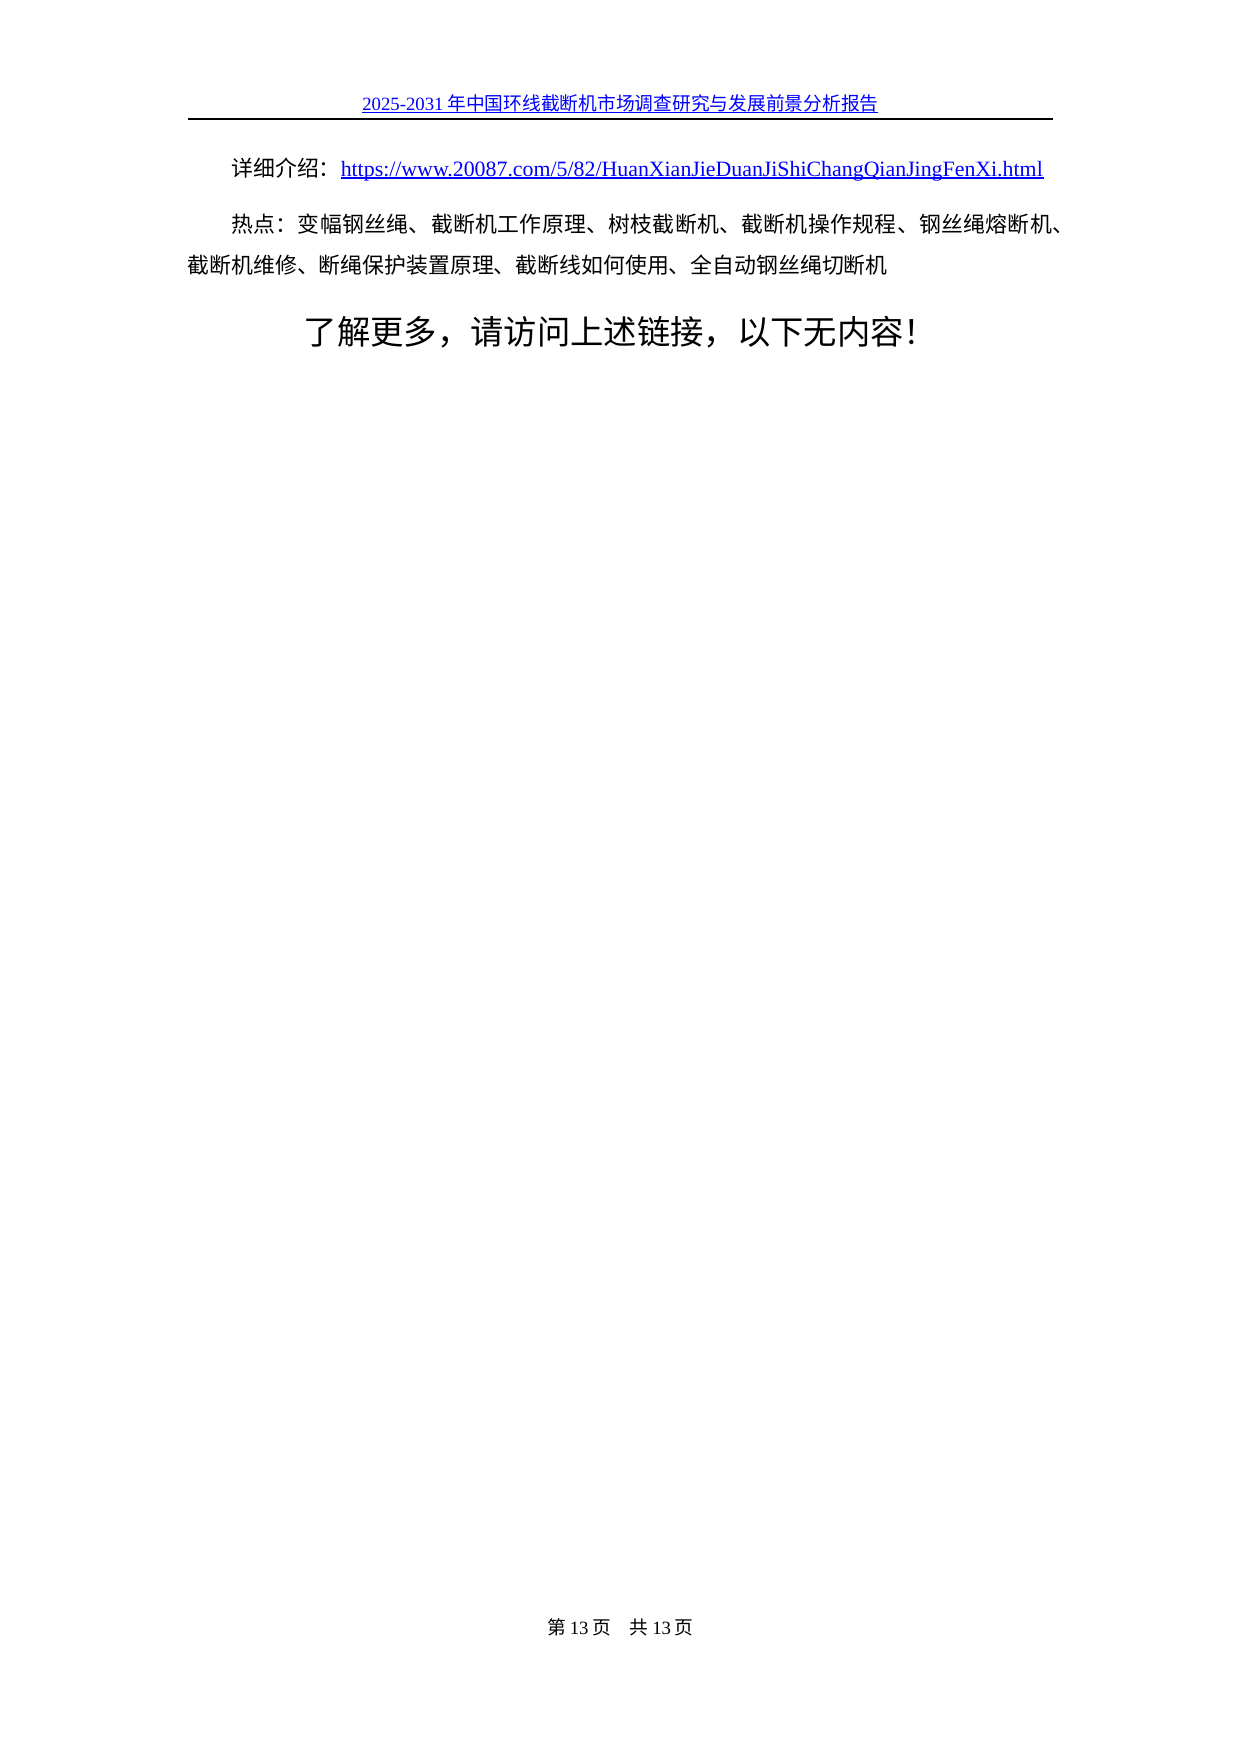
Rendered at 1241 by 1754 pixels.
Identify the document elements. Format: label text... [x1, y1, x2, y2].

title 了解更多，请访问上述链接，以下无内容！ [187, 298, 1053, 363]
text 热点：变幅钢丝绳、截断机工作原理、树枝截断机、截断机操作规程、钢丝绳熔断机、截断机维修、断绳保护装置原理、截断线如何使用、全自动钢丝绳切断机 [187, 207, 1053, 280]
text 详细介绍：https://www.20087.com/5/82/HuanXianJieDuanJiShiChangQianJingFenXi.html [187, 150, 1053, 183]
